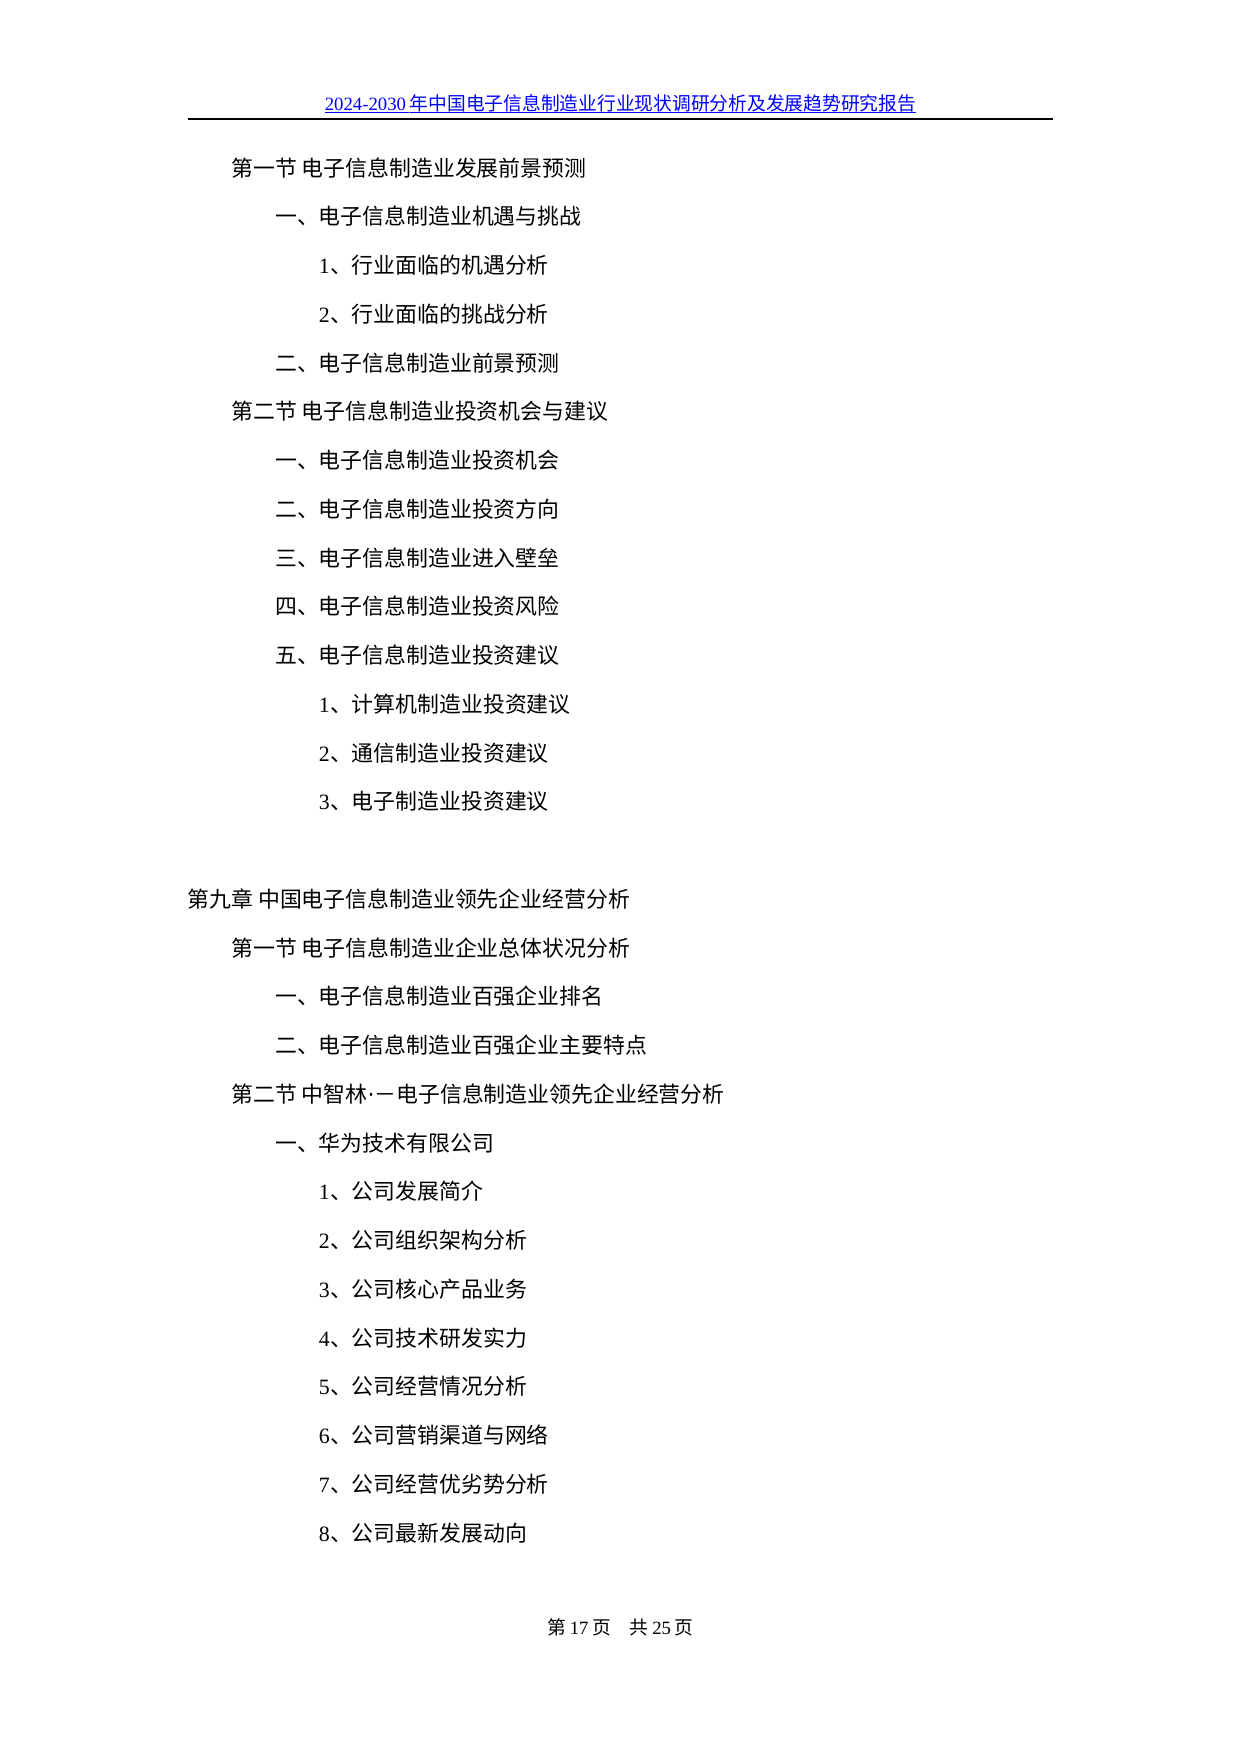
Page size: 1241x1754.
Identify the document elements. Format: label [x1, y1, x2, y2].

text [187, 150, 1053, 1548]
